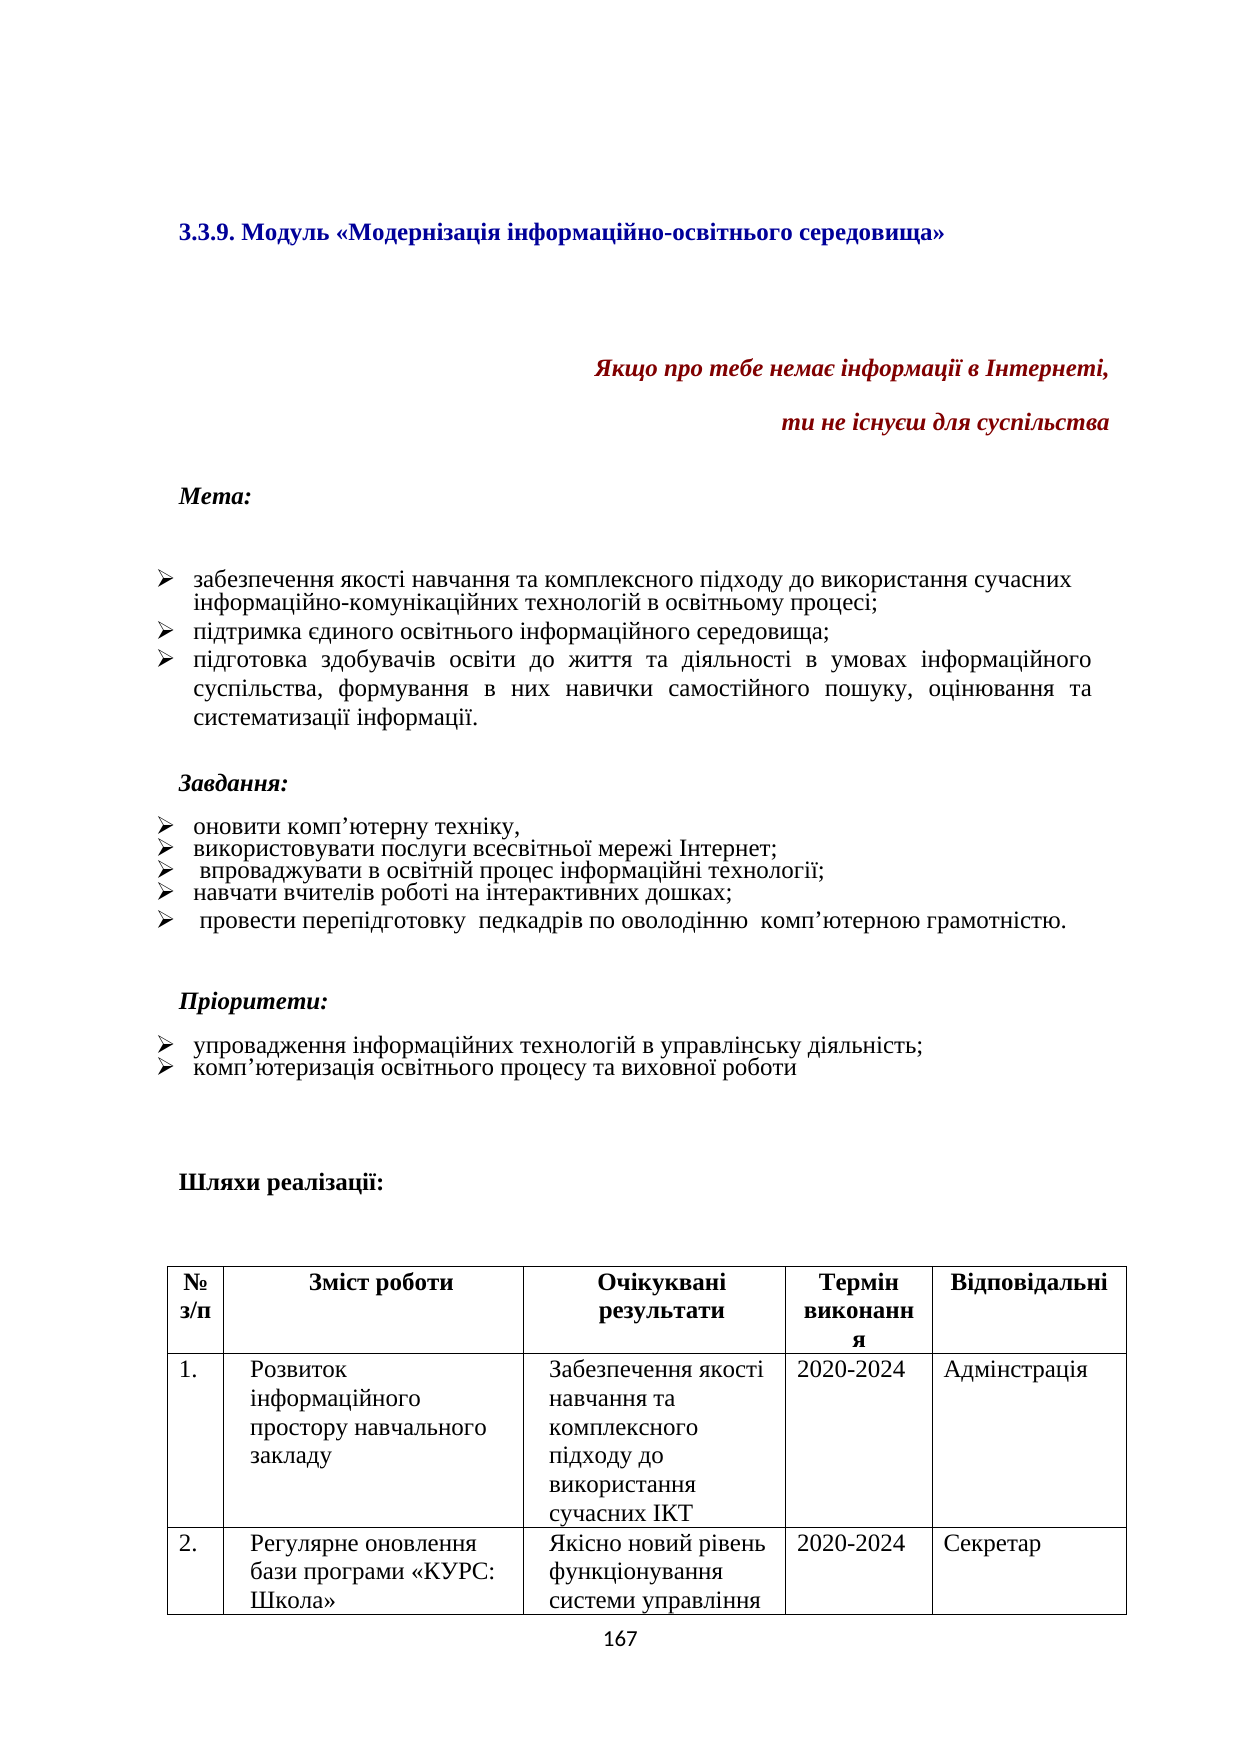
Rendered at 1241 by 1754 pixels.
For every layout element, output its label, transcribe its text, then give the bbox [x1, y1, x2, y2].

text Пріоритети: [178, 986, 1122, 1015]
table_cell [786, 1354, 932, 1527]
list навчати вчителів роботі на інтерактивних дошках; [156, 883, 1122, 905]
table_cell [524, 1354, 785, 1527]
list впроваджувати в освітній процес інформаційні технології; [156, 861, 587, 883]
text Мета: [178, 481, 1122, 510]
list підготовка здобувачів освіти до життя та діяльності в умовах інформаційного суспільства, формування в них навички самостійного пошуку, оцінювання та систематизації інформації. [156, 645, 1093, 730]
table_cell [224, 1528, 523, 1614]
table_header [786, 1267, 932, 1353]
text 3.3.9. Модуль «Модернізація інформаційно-освітнього середовища» [178, 217, 1122, 246]
list використовувати послуги всесвітньої мережі Інтернет; [156, 839, 1122, 861]
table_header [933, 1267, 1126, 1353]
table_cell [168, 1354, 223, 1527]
list провести перепідготовку педкадрів по оволодінню комп’ютерною грамотністю. [156, 905, 1093, 934]
text ти не існуєш для суспільства [510, 407, 1109, 435]
text Шляхи реалізації: [178, 1167, 1122, 1195]
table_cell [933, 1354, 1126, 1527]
list підтримка єдиного освітнього інформаційного середовища; [156, 616, 1122, 645]
text Якщо про тебе немає інформації в Інтернеті, [510, 353, 1109, 381]
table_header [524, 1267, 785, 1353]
list впроваджувати в освітній процес інформаційні технології; [589, 861, 1122, 883]
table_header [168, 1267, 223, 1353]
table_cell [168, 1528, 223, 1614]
list упровадження інформаційних технологій в управлінську діяльність; [156, 1036, 379, 1058]
list комп’ютеризація освітнього процесу та виховної роботи [156, 1058, 1122, 1080]
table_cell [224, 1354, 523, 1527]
text Завдання: [178, 768, 1122, 796]
list забезпечення якості навчання та комплексного підходу до використання сучасних інформаційно-комунікаційних технологій в освітньому процесі; [156, 568, 1109, 616]
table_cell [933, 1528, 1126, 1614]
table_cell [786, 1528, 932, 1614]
list оновити комп’ютерну техніку, [156, 817, 1122, 839]
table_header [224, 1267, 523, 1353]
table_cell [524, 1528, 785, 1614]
list упровадження інформаційних технологій в управлінську діяльність; [381, 1036, 1122, 1058]
